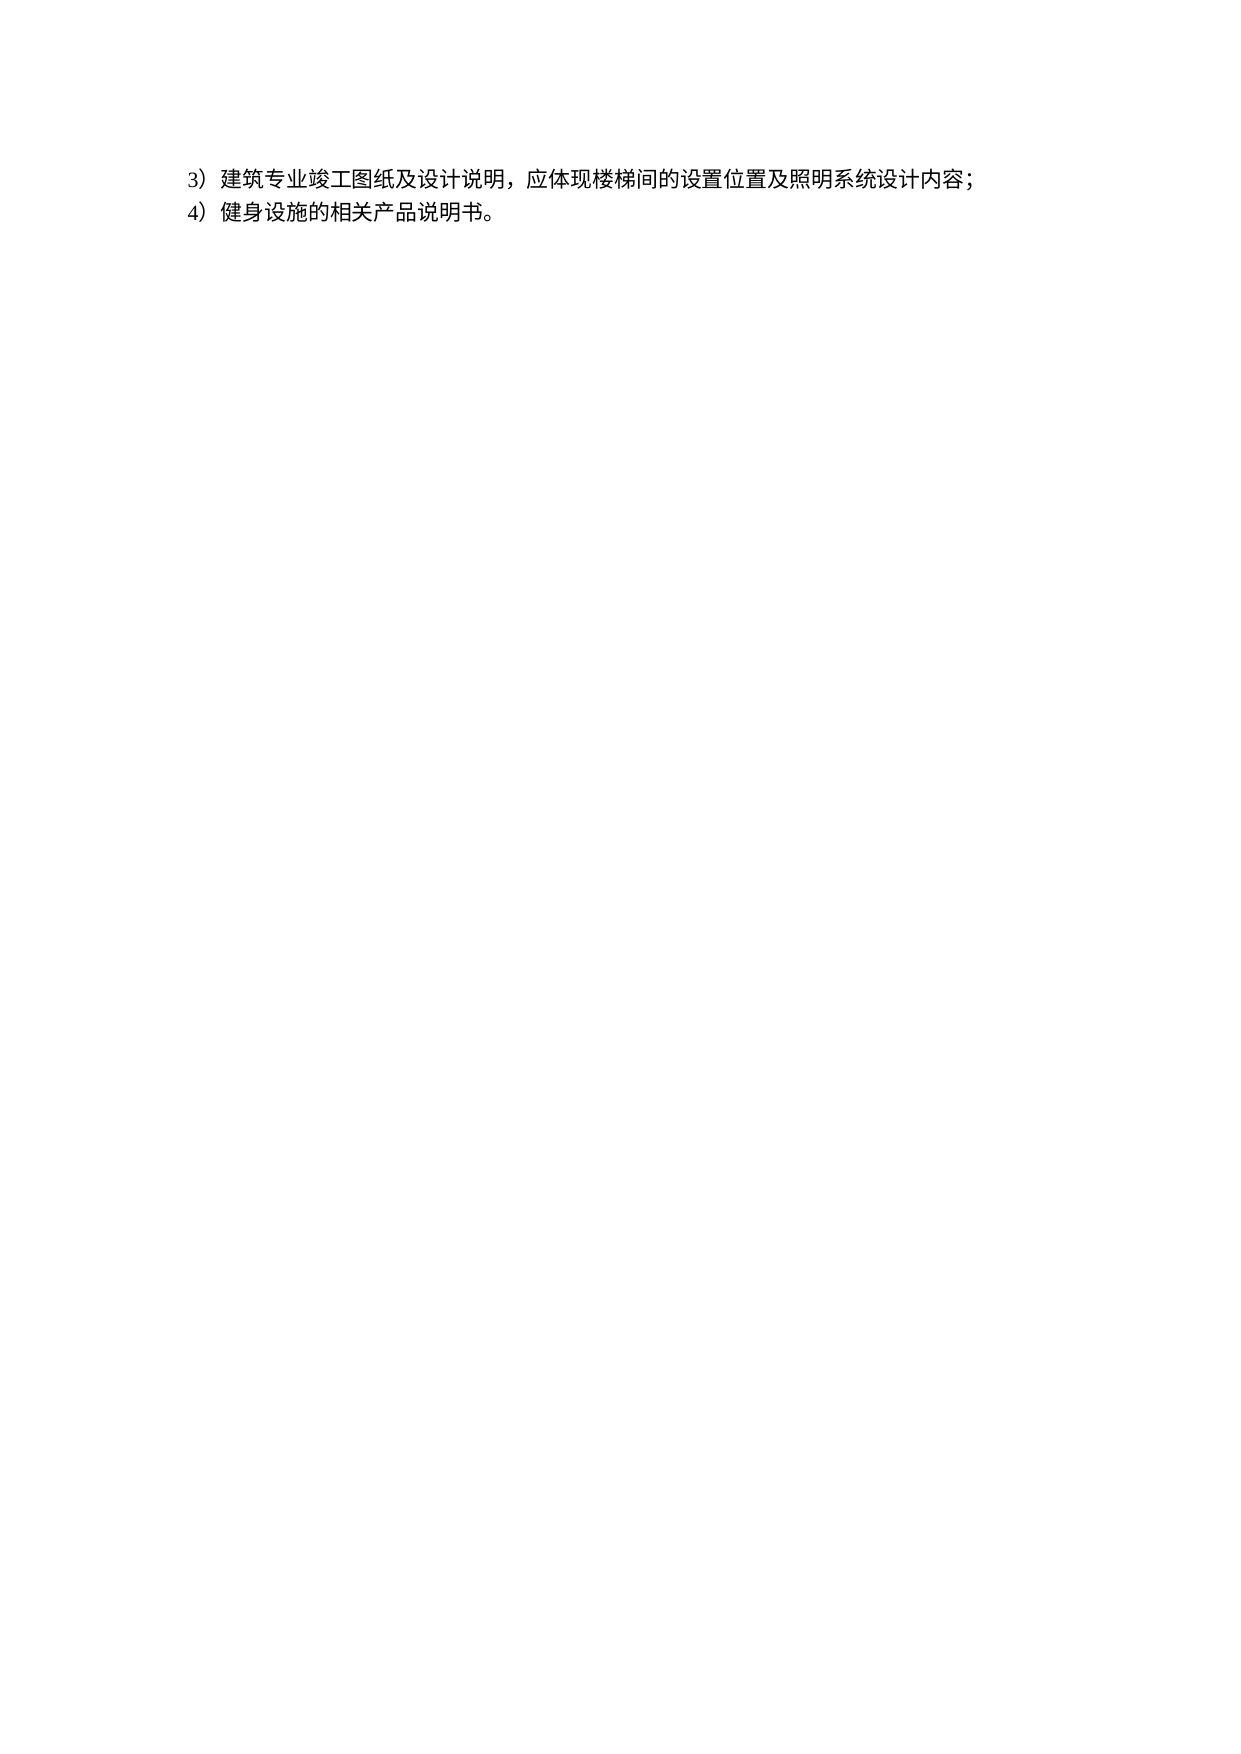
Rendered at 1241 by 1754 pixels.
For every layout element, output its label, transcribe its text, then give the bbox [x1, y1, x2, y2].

text 3）建筑专业竣工图纸及设计说明，应体现楼梯间的设置位置及照明系统设计内容； [187, 162, 1053, 194]
text 4）健身设施的相关产品说明书。 [187, 194, 1053, 227]
